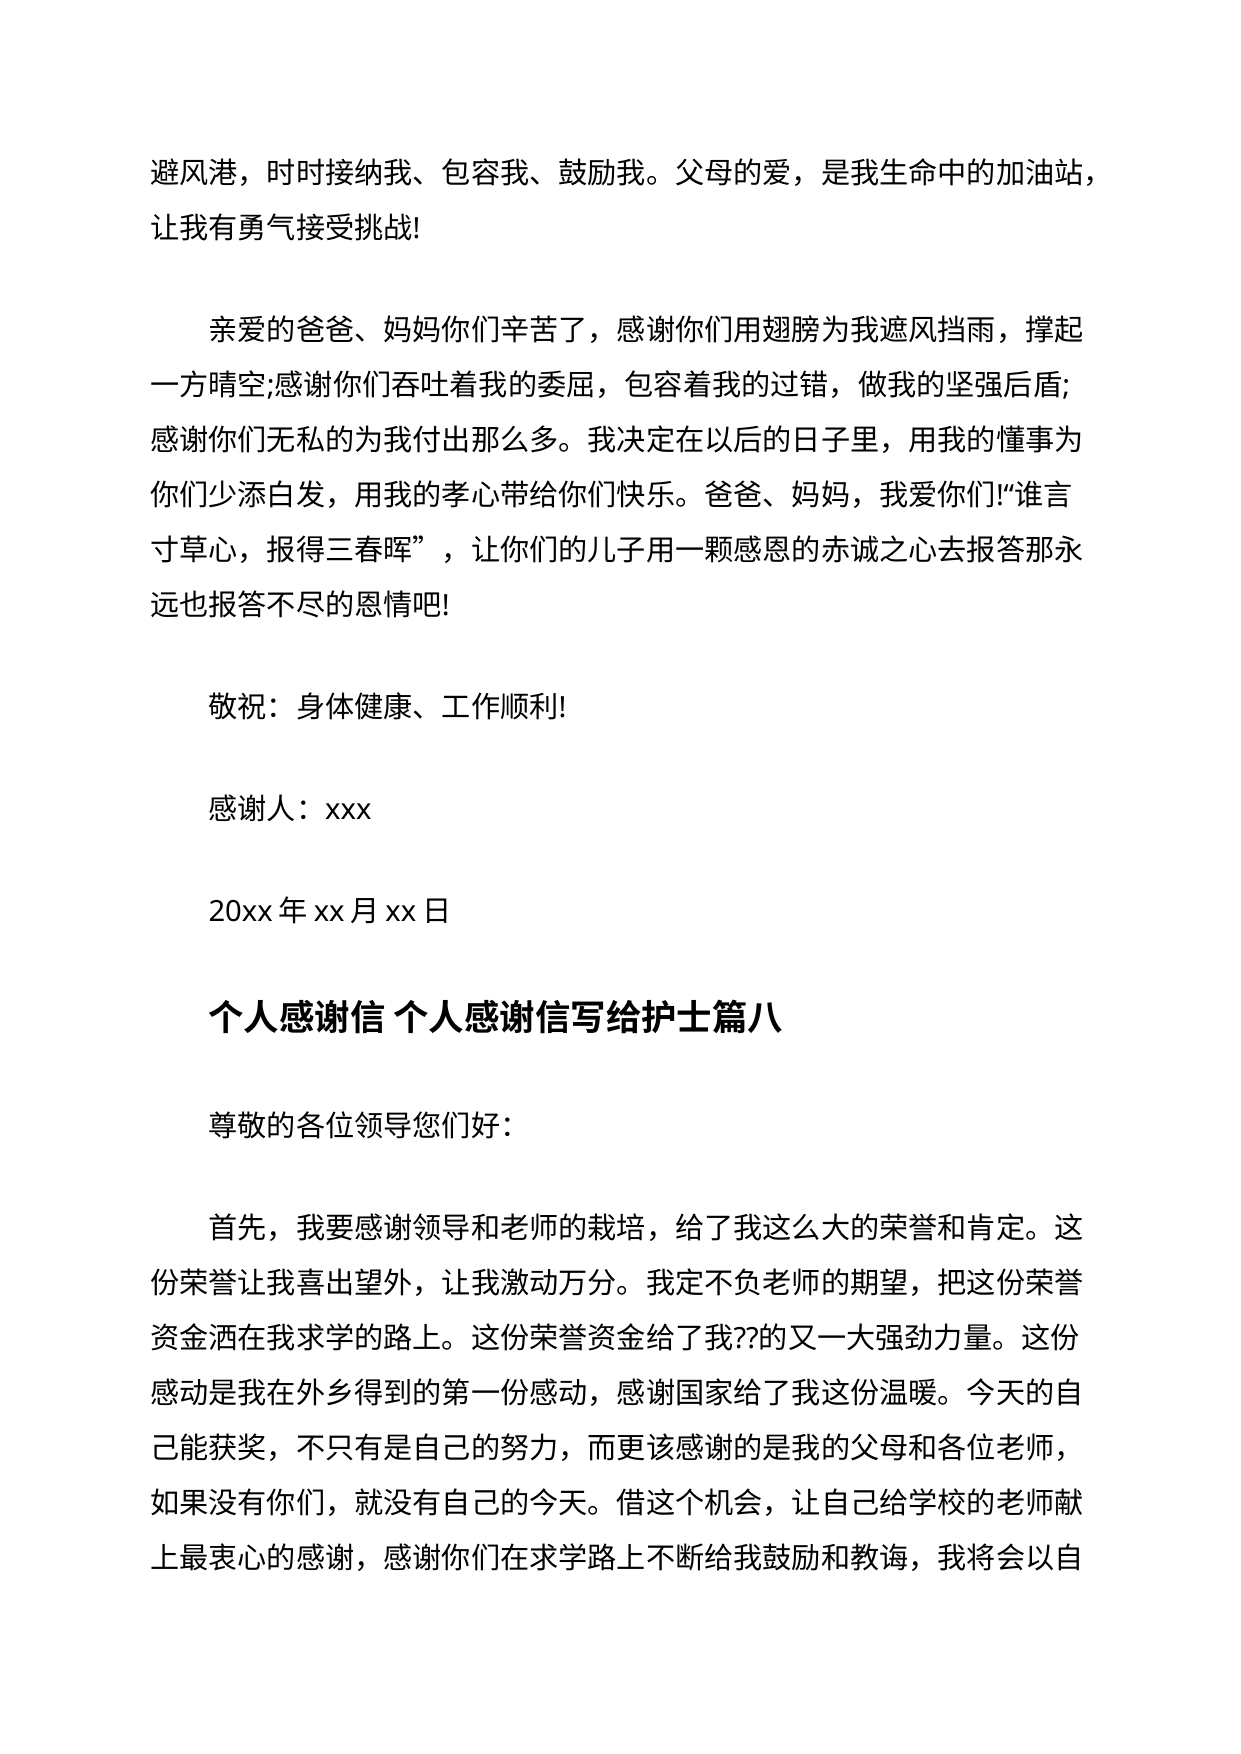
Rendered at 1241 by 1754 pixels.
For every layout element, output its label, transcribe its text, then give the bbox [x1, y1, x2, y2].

text 尊敬的各位领导您们好： [150, 1103, 1090, 1145]
text 个人感谢信 个人感谢信写给护士篇八 [150, 989, 1090, 1041]
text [150, 1205, 1090, 1576]
text 敬祝：身体健康、工作顺利! [150, 683, 1090, 726]
text 感谢人：xxx [150, 786, 1090, 828]
text 亲爱的爸爸、妈妈你们辛苦了，感谢你们用翅膀为我遮风挡雨，撑起一方晴空;感谢你们吞吐着我的委屈，包容着我的过错，做我的坚强后盾;感谢你们无私的为我付出那么多。我决定在以后的日子里，用我的懂事为你们少添白发，用我的孝心带给你们快乐。爸爸、妈妈，我爱你们!“谁言寸草心，报得三春晖”，让你们的儿子用一颗感恩的赤诚之心去报答那永远也报答不尽的恩情吧! [150, 307, 1090, 624]
text 20xx年xx月xx日 [150, 887, 1090, 930]
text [150, 150, 1090, 247]
